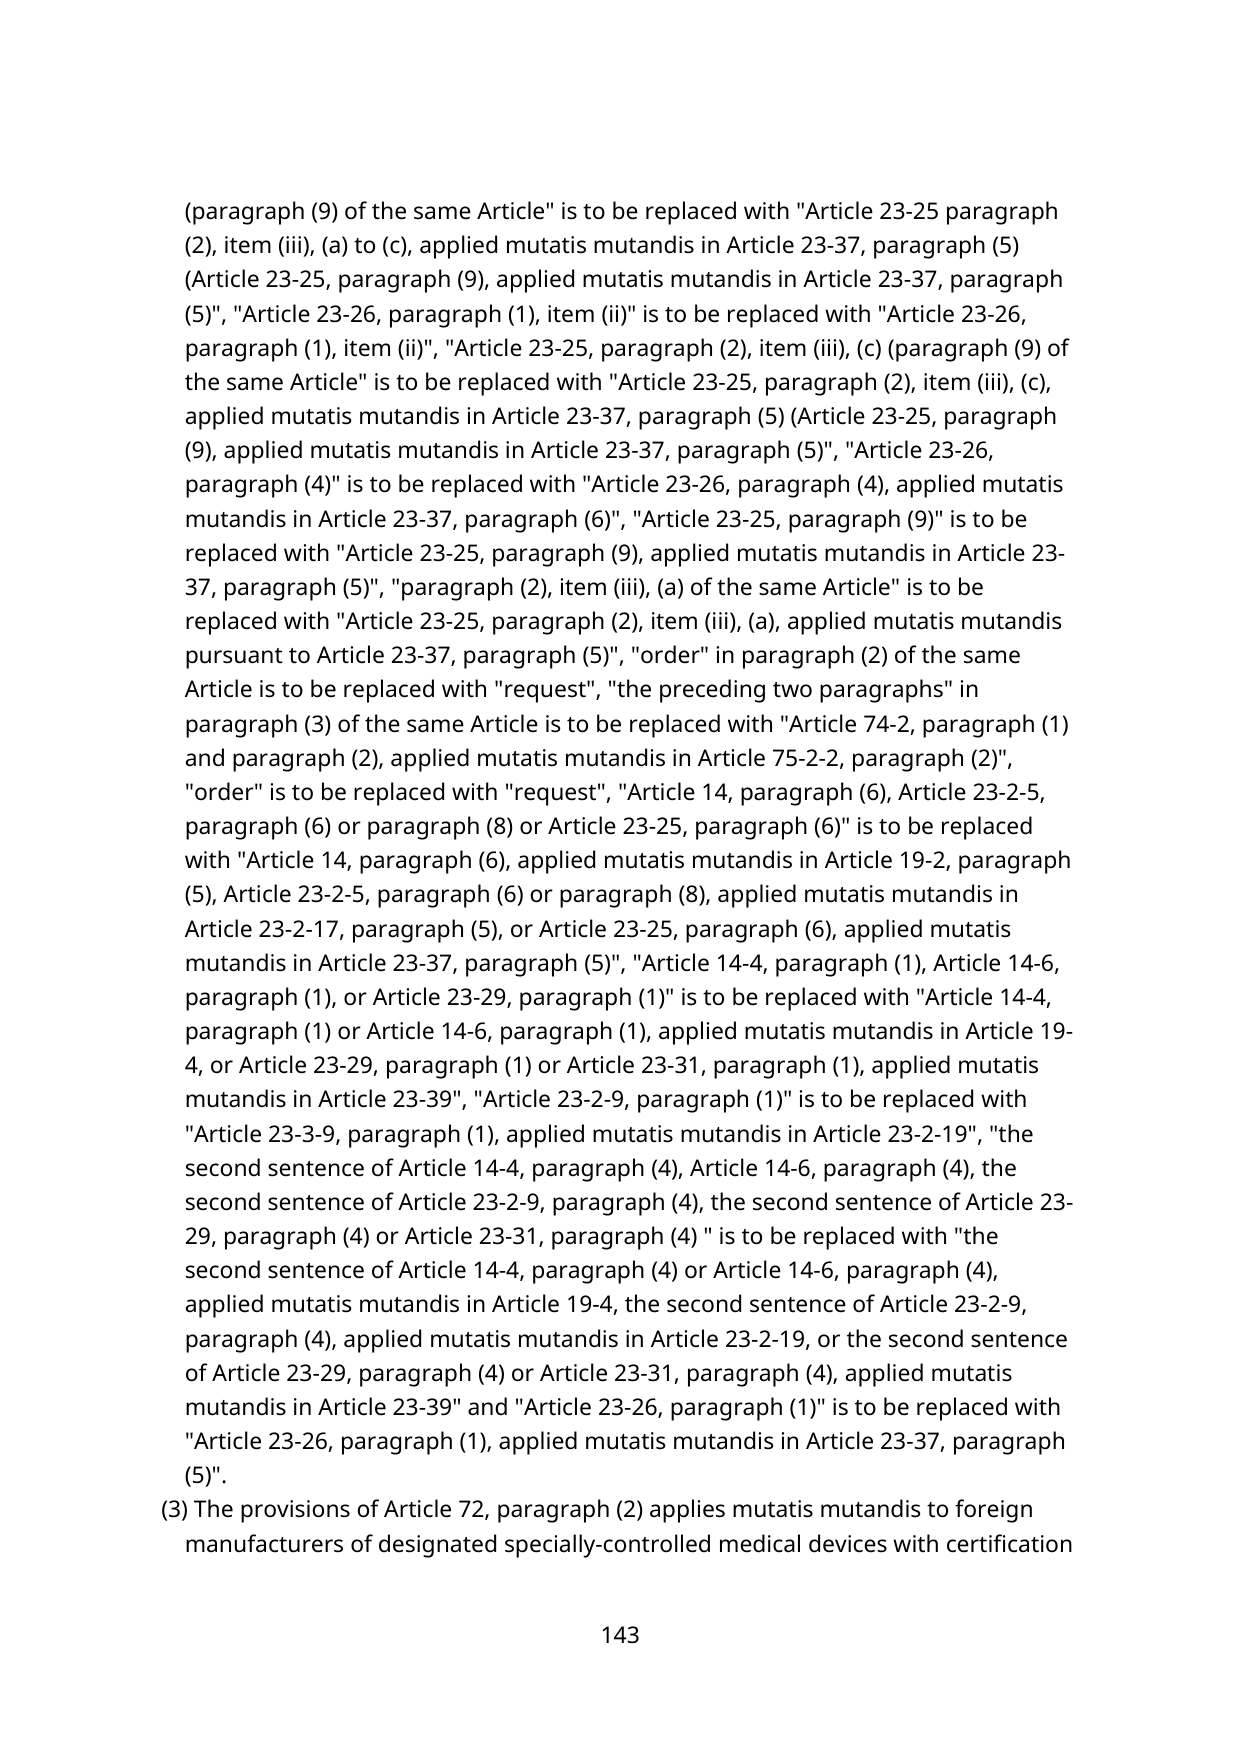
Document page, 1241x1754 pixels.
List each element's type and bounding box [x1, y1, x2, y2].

text [161, 194, 1079, 1492]
text [161, 1492, 1079, 1560]
